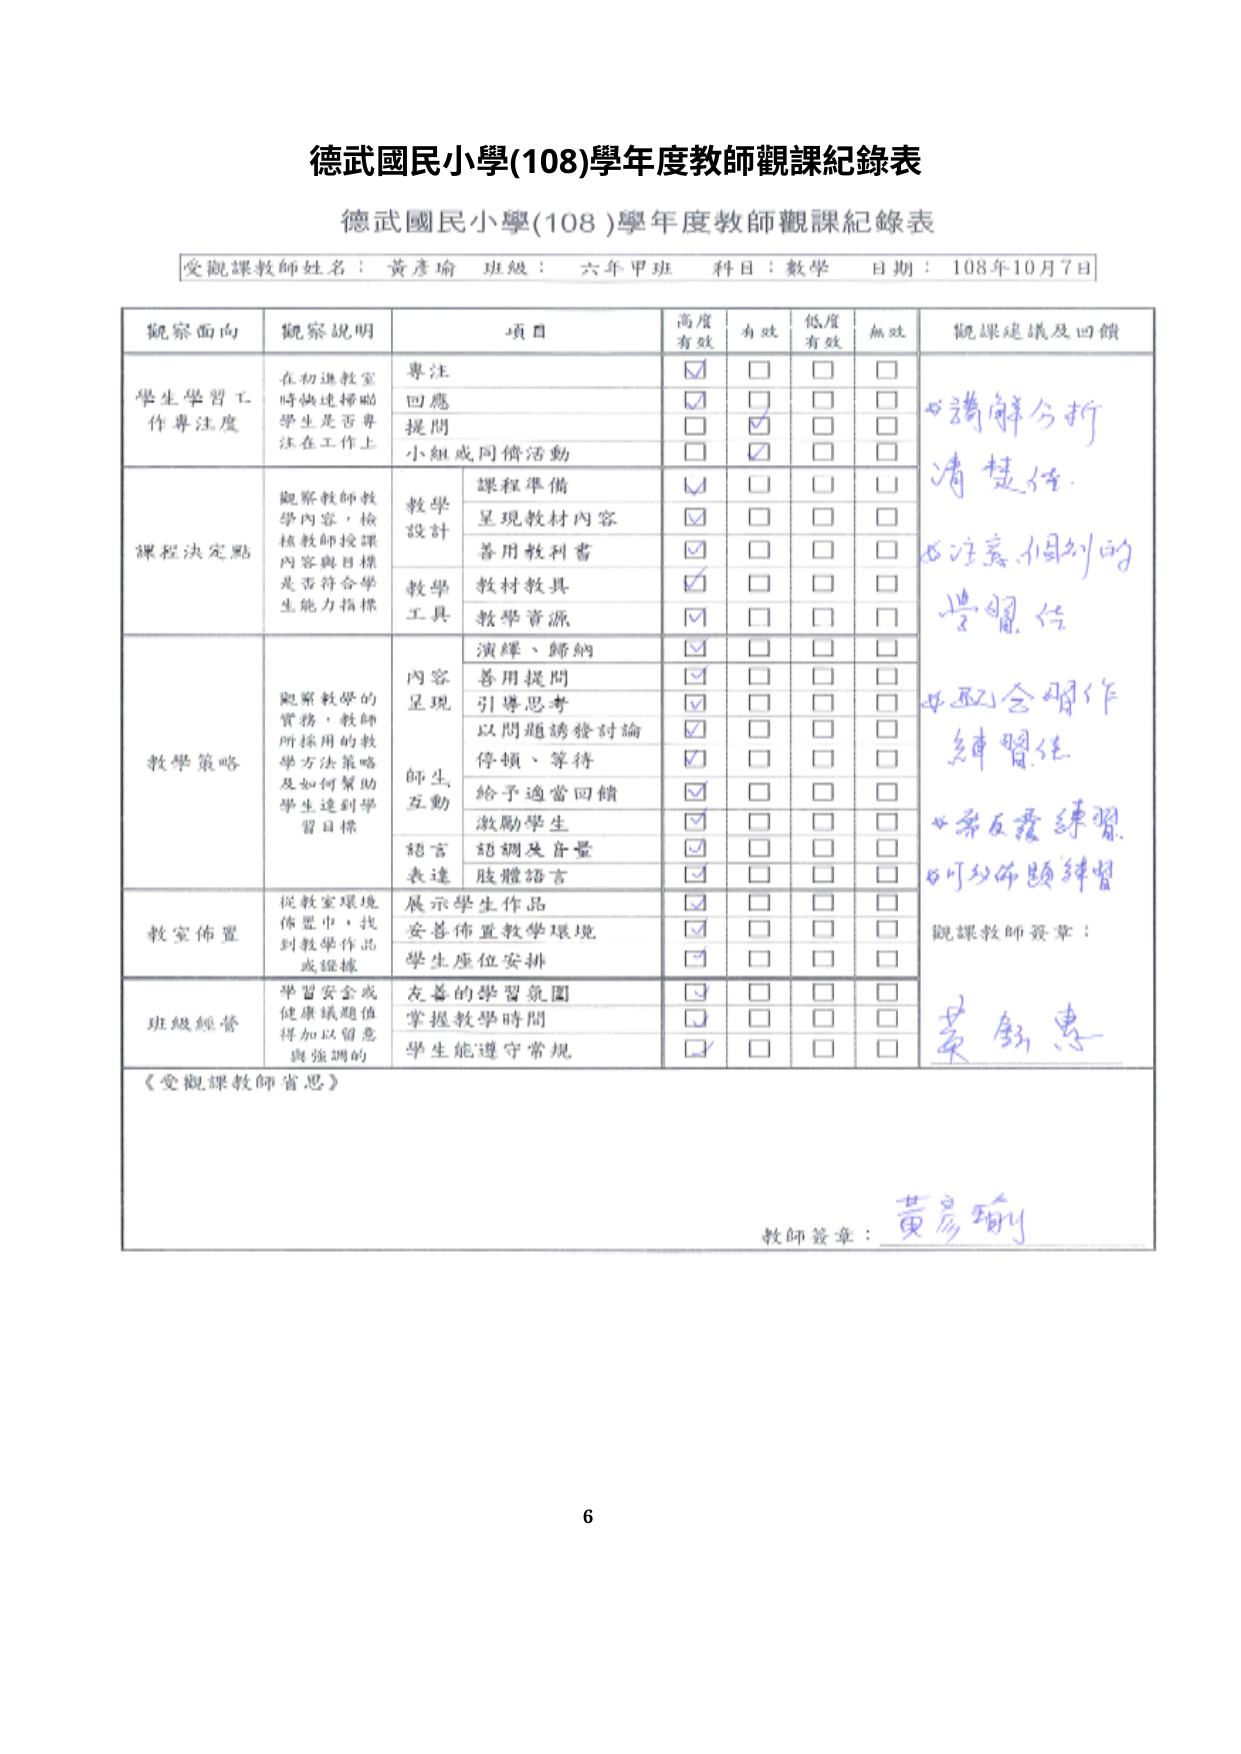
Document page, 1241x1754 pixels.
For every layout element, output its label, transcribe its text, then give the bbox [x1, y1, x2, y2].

text 德武國民小學(108)學年度教師觀課紀錄表 [118, 135, 1113, 183]
